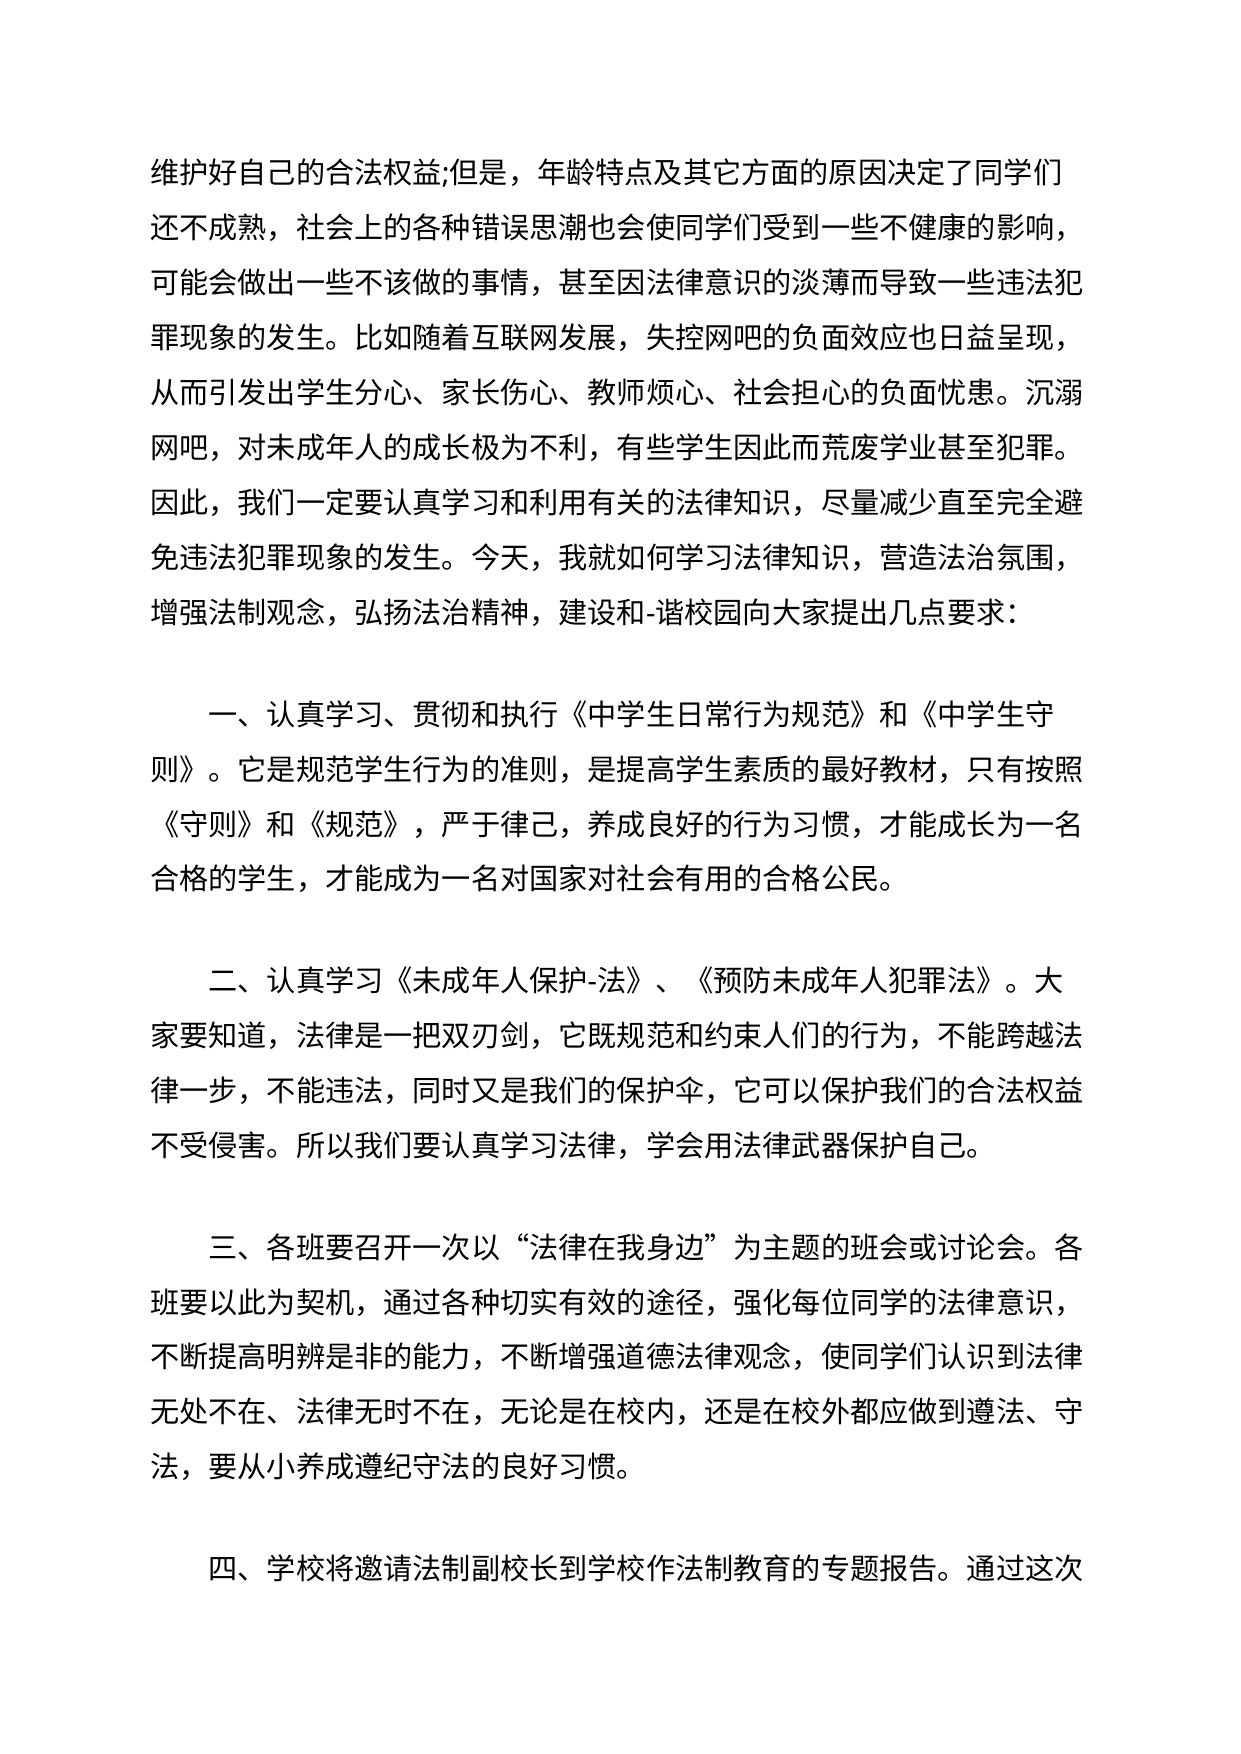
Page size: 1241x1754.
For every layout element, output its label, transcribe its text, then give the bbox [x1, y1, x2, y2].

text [150, 1546, 1090, 1588]
text 二、认真学习《未成年人保护-法》、《预防未成年人犯罪法》。大家要知道，法律是一把双刃剑，它既规范和约束人们的行为，不能跨越法律一步，不能违法，同时又是我们的保护伞，它可以保护我们的合法权益不受侵害。所以我们要认真学习法律，学会用法律武器保护自己。 [150, 958, 1090, 1165]
text 一、认真学习、贯彻和执行《中学生日常行为规范》和《中学生守则》。它是规范学生行为的准则，是提高学生素质的最好教材，只有按照《守则》和《规范》，严于律己，养成良好的行为习惯，才能成长为一名合格的学生，才能成为一名对国家对社会有用的合格公民。 [150, 691, 1090, 898]
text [150, 150, 1090, 632]
text 三、各班要召开一次以“法律在我身边”为主题的班会或讨论会。各班要以此为契机，通过各种切实有效的途径，强化每位同学的法律意识，不断提高明辨是非的能力，不断增强道德法律观念，使同学们认识到法律无处不在、法律无时不在，无论是在校内，还是在校外都应做到遵法、守法，要从小养成遵纪守法的良好习惯。 [150, 1224, 1090, 1486]
